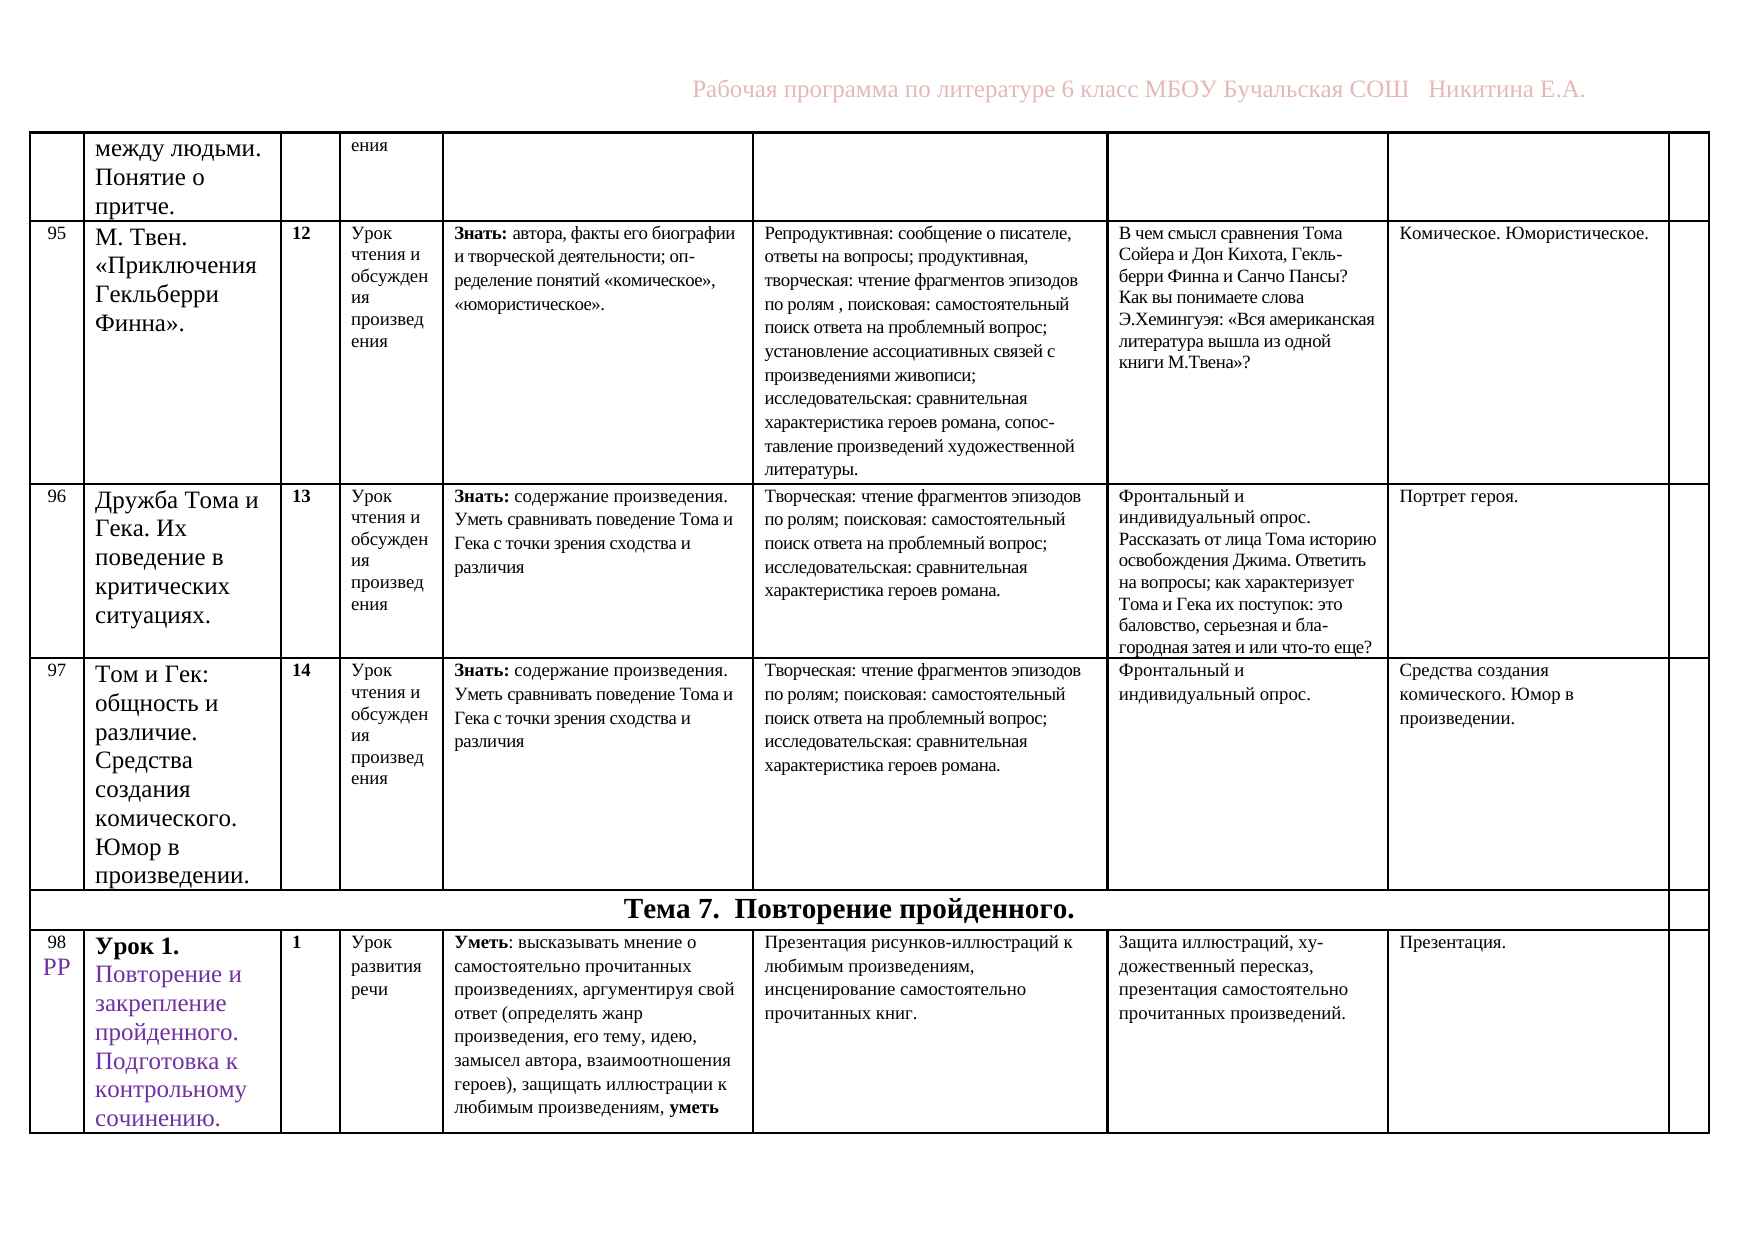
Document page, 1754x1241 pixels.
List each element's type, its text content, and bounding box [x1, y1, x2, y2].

table_cell 11 [282, 134, 339, 220]
table_cell Дружба Тома и Гека. Их поведение в критических ситуациях. [85, 485, 280, 657]
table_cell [754, 134, 1106, 220]
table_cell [341, 134, 442, 220]
table_cell Урок развития речи [341, 931, 442, 1132]
table_cell [1670, 485, 1708, 657]
table_cell Тема 7. Повторение пройденного. [31, 891, 1668, 929]
table_cell Урок чтения и обсуждения произведения [341, 659, 442, 889]
table_cell 13 [282, 485, 339, 657]
table_cell [1670, 931, 1708, 1132]
table_cell Том и Гек: общность и различие. Средства создания комического. Юмор в произведении. [85, 659, 280, 889]
table_cell 97 [31, 659, 83, 889]
table_cell 12 [282, 222, 339, 483]
table_cell Творческая: чтение фрагментов эпизодов по ролям; поисковая: самостоятельный поиск ответа на проблемный вопрос; исследовательская: сравнительная характеристика героев романа. [754, 485, 1106, 657]
table_cell [1670, 891, 1708, 929]
table_cell М. Твен. «Приключения Гекльберри Финна». [85, 222, 280, 483]
table_cell Урок чтения и обсуждения произведения [341, 222, 442, 483]
table_cell Знать: содержание произведения. Уметь сравнивать поведение Тома и Гека с точки зрения сходства и различия [444, 659, 752, 889]
table_cell 1 [282, 931, 339, 1132]
table_cell 95 [31, 222, 83, 483]
table_cell Знать: содержание произведения. Уметь сравнивать поведение Тома и Гека с точки зрения сходства и различия [444, 485, 752, 657]
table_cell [85, 931, 280, 1132]
table_cell Репродуктивная: сообщение о писателе, ответы на вопросы; продуктивная, творческая: чтение фрагментов эпизодов по ролям , поисковая: самостоятельный поиск ответа на проблемный вопрос; установление ассоциативных связей с произведениями живописи; исследовательская: сравнительная характеристика героев романа, сопоставление произведений художественной литературы. [754, 222, 1106, 483]
table_cell 94 [31, 134, 83, 220]
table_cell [85, 134, 280, 220]
table_cell Средства создания комического. Юмор в произведении. [1389, 659, 1668, 889]
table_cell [754, 931, 1106, 1132]
table_cell Фронтальный и индивидуальный опрос. Рассказать от лица Тома историю освобождения Джима. Ответить на вопросы; как характеризует Тома и Гека их поступок: это баловство, серьезная и благородная затея и или что-то еще? [1109, 485, 1387, 657]
table_cell 98 РР [31, 931, 83, 1132]
table_cell Фронтальный и индивидуальный опрос. [1109, 659, 1387, 889]
table_cell В чем смысл сравнения Тома Сойера и Дон Кихота, Гекльберри Финна и Санчо Пансы? Как вы понимаете слова Э.Хемингуэя: «Вся американская литература вышла из одной книги М.Твена»? [1109, 222, 1387, 483]
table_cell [1389, 134, 1668, 220]
table_cell Презентация. [1389, 931, 1668, 1132]
table_cell Творческая: чтение фрагментов эпизодов по ролям; поисковая: самостоятельный поиск ответа на проблемный вопрос; исследовательская: сравнительная характеристика героев романа. [754, 659, 1106, 889]
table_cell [1109, 931, 1387, 1132]
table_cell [444, 931, 752, 1132]
table_cell Комическое. Юмористическое. [1389, 222, 1668, 483]
table_cell Урок чтения и обсуждения произведения [341, 485, 442, 657]
table_cell Портрет героя. [1389, 485, 1668, 657]
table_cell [1109, 134, 1387, 220]
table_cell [444, 134, 752, 220]
table_cell [1670, 222, 1708, 483]
table_cell [1670, 134, 1708, 220]
table_cell 14 [282, 659, 339, 889]
table_cell Знать: автора, факты его биографии и творческой деятельности; определение понятий «комическое», «юмористическое». [444, 222, 752, 483]
table_cell [1670, 659, 1708, 889]
table_cell 96 [31, 485, 83, 657]
